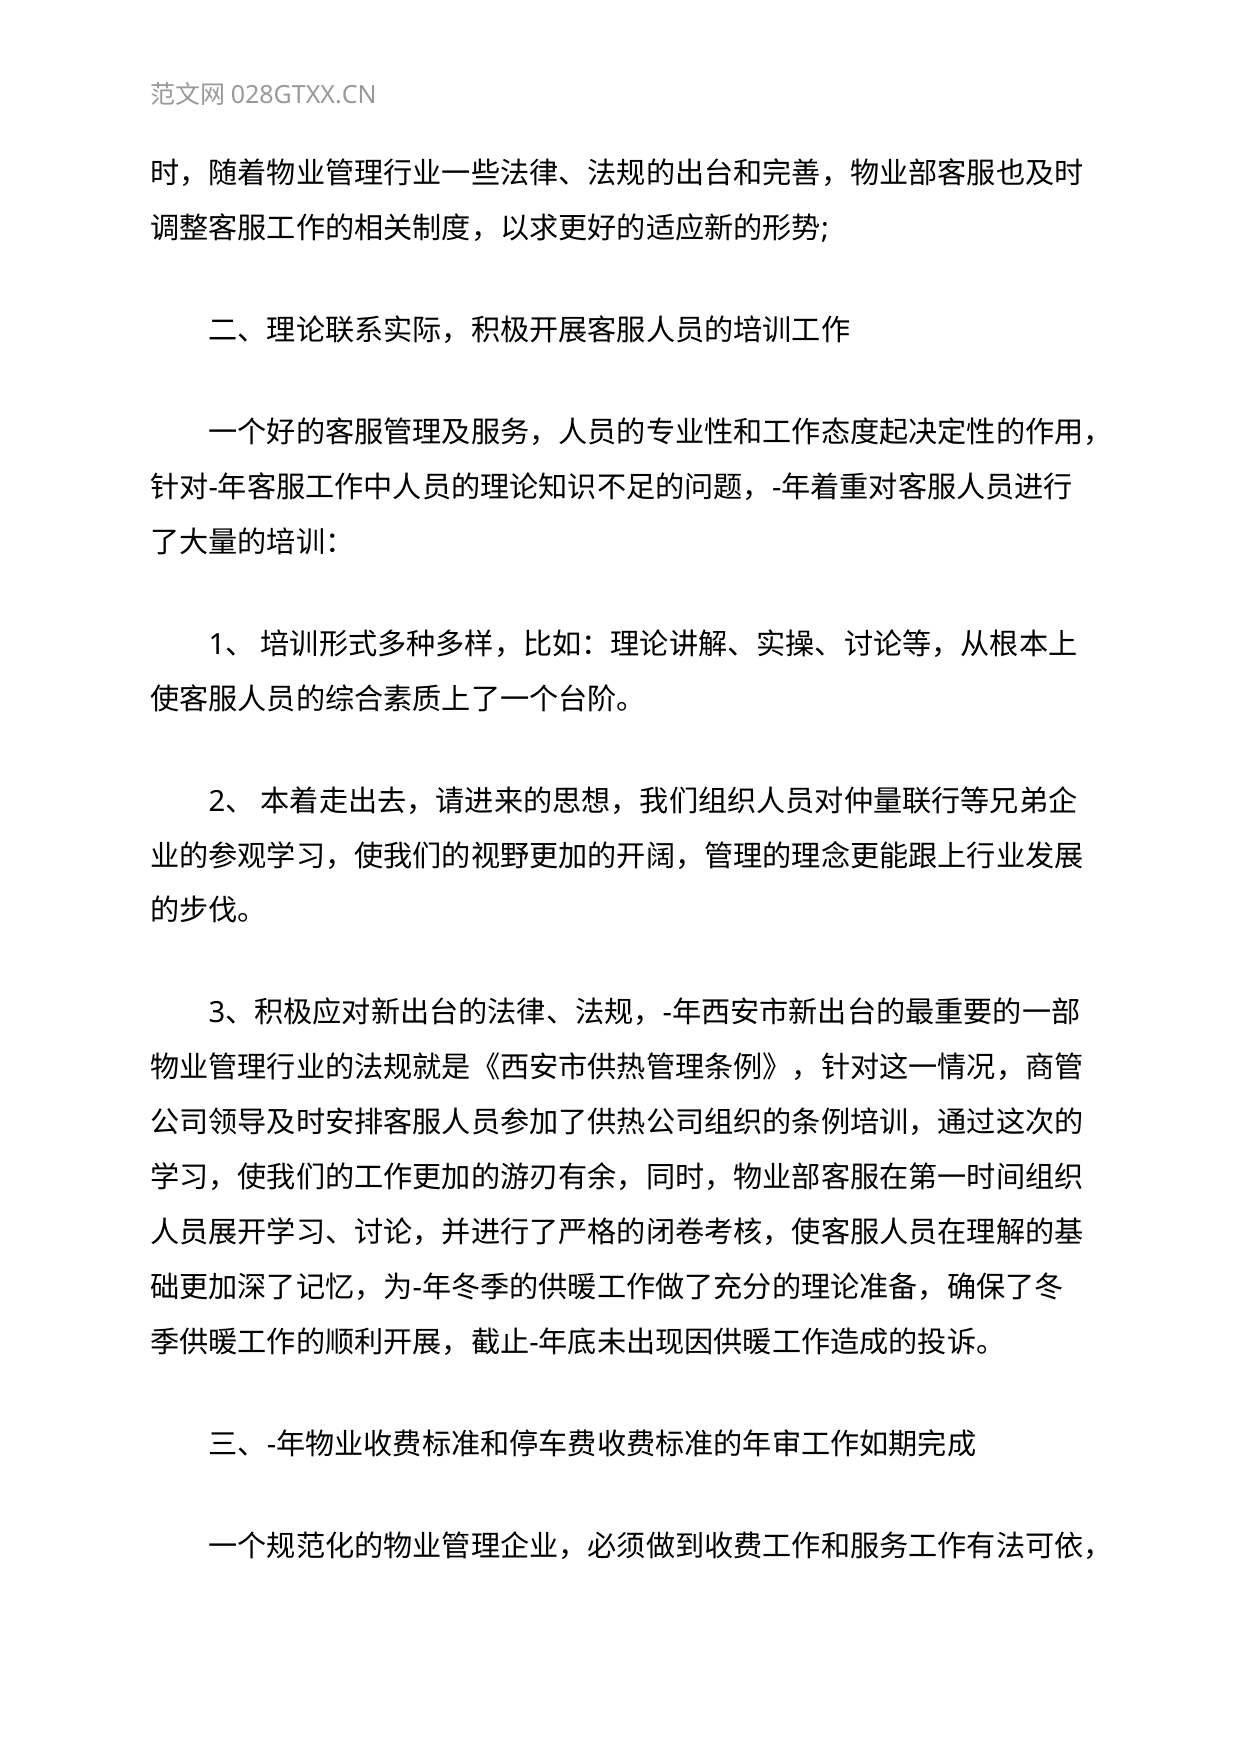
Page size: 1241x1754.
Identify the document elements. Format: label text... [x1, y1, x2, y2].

text 1、 培训形式多种多样，比如：理论讲解、实操、讨论等，从根本上使客服人员的综合素质上了一个台阶。 [150, 620, 1090, 718]
text 二、理论联系实际，积极开展客服人员的培训工作 [150, 307, 1090, 349]
text 一个好的客服管理及服务，人员的专业性和工作态度起决定性的作用，针对-年客服工作中人员的理论知识不足的问题，-年着重对客服人员进行了大量的培训： [150, 409, 1090, 561]
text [150, 1522, 1090, 1564]
text 3、积极应对新出台的法律、法规，-年西安市新出台的最重要的一部物业管理行业的法规就是《西安市供热管理条例》，针对这一情况，商管公司领导及时安排客服人员参加了供热公司组织的条例培训，通过这次的学习，使我们的工作更加的游刃有余，同时，物业部客服在第一时间组织人员展开学习、讨论，并进行了严格的闭卷考核，使客服人员在理解的基础更加深了记忆，为-年冬季的供暖工作做了充分的理论准备，确保了冬季供暖工作的顺利开展，截止-年底未出现因供暖工作造成的投诉。 [150, 989, 1090, 1361]
text 2、 本着走出去，请进来的思想，我们组织人员对仲量联行等兄弟企业的参观学习，使我们的视野更加的开阔，管理的理念更能跟上行业发展的步伐。 [150, 777, 1090, 929]
text 三、-年物业收费标准和停车费收费标准的年审工作如期完成 [150, 1420, 1090, 1463]
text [150, 150, 1090, 247]
